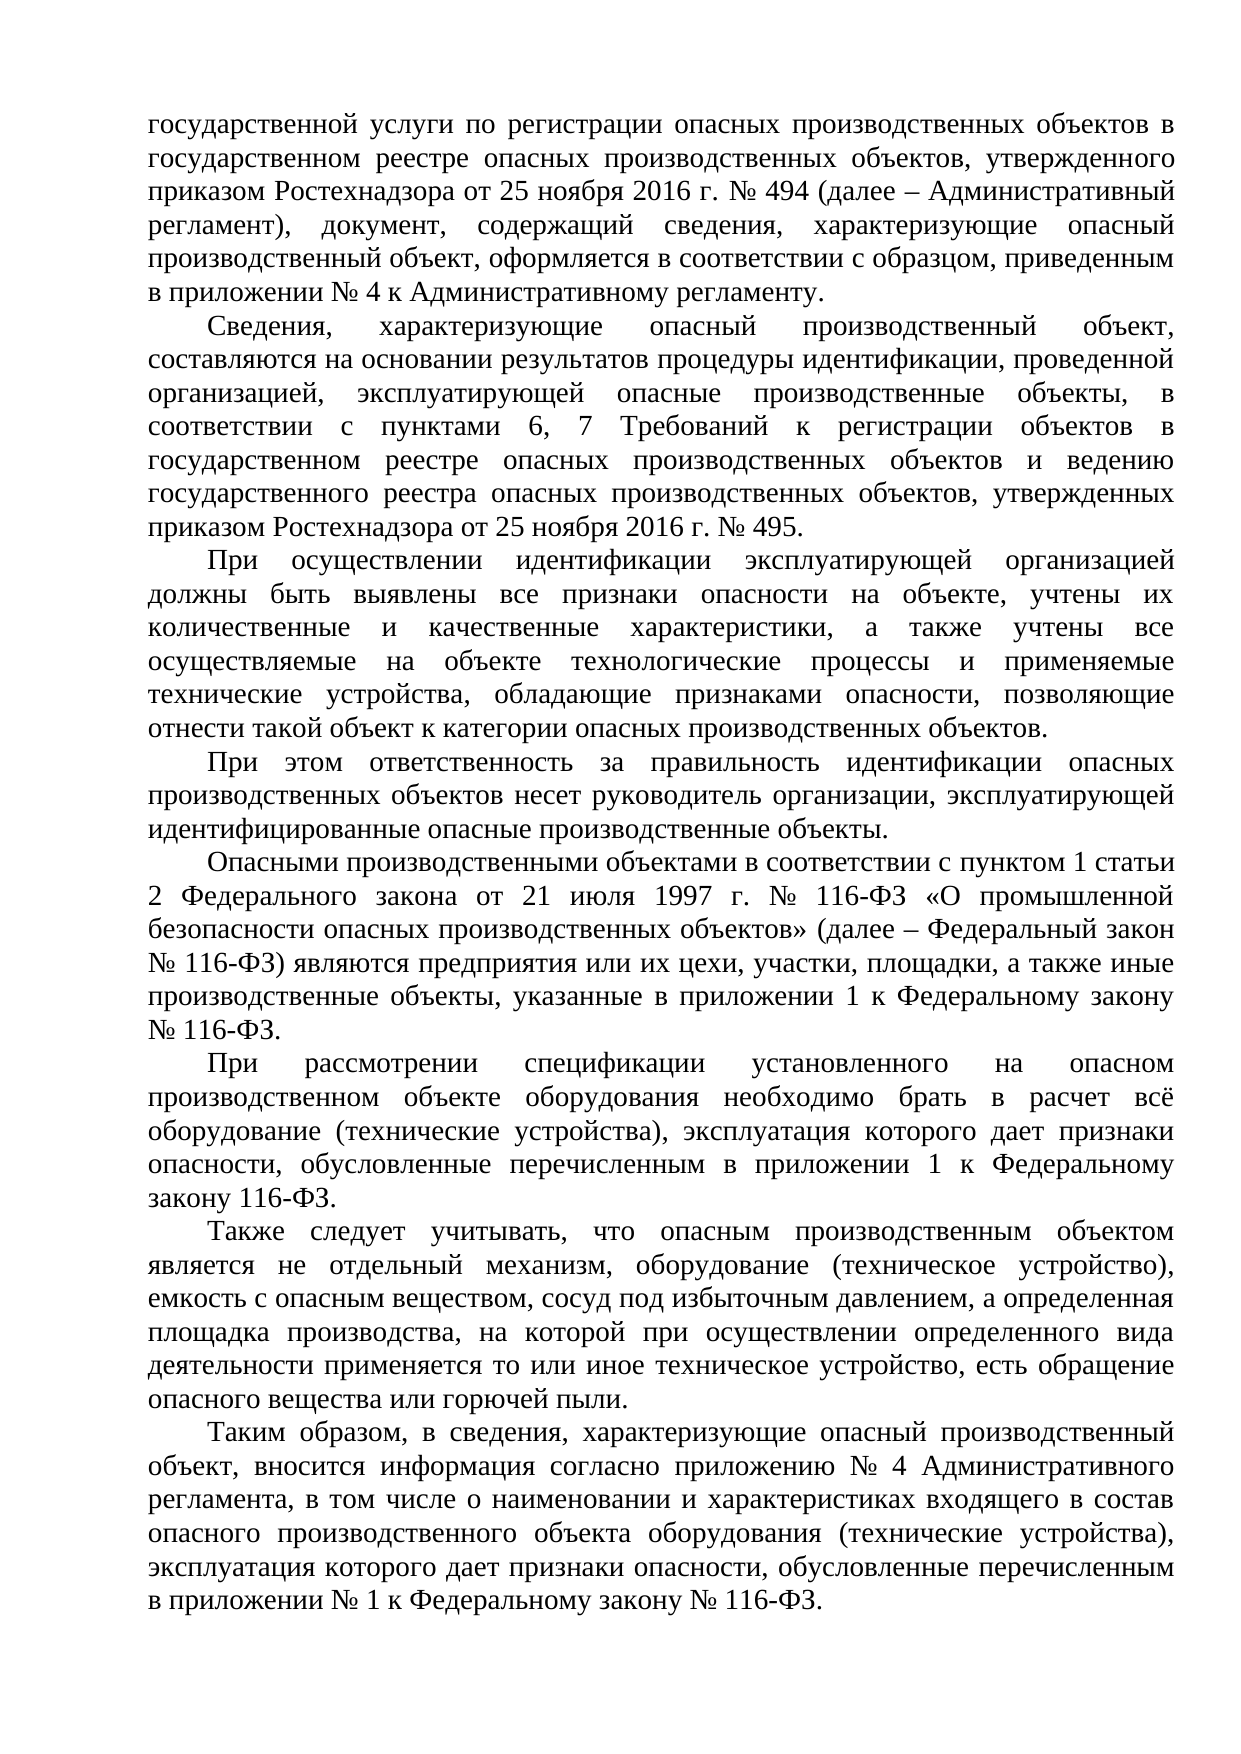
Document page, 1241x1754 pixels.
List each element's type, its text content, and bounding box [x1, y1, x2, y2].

text При рассмотрении спецификации установленного на опасном производственном объекте оборудования необходимо брать в расчет всё оборудование (технические устройства), эксплуатация которого дает признаки опасности, обусловленные перечисленным в приложении 1 к Федеральному закону 116-ФЗ. [148, 1046, 1175, 1213]
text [148, 106, 1175, 308]
text Также следует учитывать, что опасным производственным объектом является не отдельный механизм, оборудование (техническое устройство), емкость с опасным веществом, сосуд под избыточным давлением, а определенная площадка производства, на которой при осуществлении определенного вида деятельности применяется то или иное техническое устройство, есть обращение опасного вещества или горючей пыли. [148, 1213, 1175, 1414]
text Сведения, характеризующие опасный производственный объект, составляются на основании результатов процедуры идентификации, проведенной организацией, эксплуатирующей опасные производственные объекты, в соответствии с пунктами 6, 7 Требований к регистрации объектов в государственном реестре опасных производственных объектов и ведению государственного реестра опасных производственных объектов, утвержденных приказом Ростехнадзора от 25 ноября 2016 г. № 495. [148, 308, 1175, 542]
text Опасными производственными объектами в соответствии с пунктом 1 статьи 2 Федерального закона от 21 июля 1997 г. № 116-ФЗ «О промышленной безопасности опасных производственных объектов» (далее – Федеральный закон № 116-ФЗ) являются предприятия или их цехи, участки, площадки, а также иные производственные объекты, указанные в приложении 1 к Федеральному закону № 116-ФЗ. [148, 844, 1175, 1046]
text Таким образом, в сведения, характеризующие опасный производственный объект, вносится информация согласно приложению № 4 Административного регламента, в том числе о наименовании и характеристиках входящего в состав опасного производственного объекта оборудования (технические устройства), эксплуатация которого дает признаки опасности, обусловленные перечисленным в приложении № 1 к Федеральному закону № 116-ФЗ. [148, 1414, 1175, 1616]
text При осуществлении идентификации эксплуатирующей организацией должны быть выявлены все признаки опасности на объекте, учтены их количественные и качественные характеристики, а также учтены все осуществляемые на объекте технологические процессы и применяемые технические устройства, обладающие признаками опасности, позволяющие отнести такой объект к категории опасных производственных объектов. [148, 542, 1175, 744]
text При этом ответственность за правильность идентификации опасных производственных объектов несет руководитель организации, эксплуатирующей идентифицированные опасные производственные объекты. [148, 744, 1175, 844]
